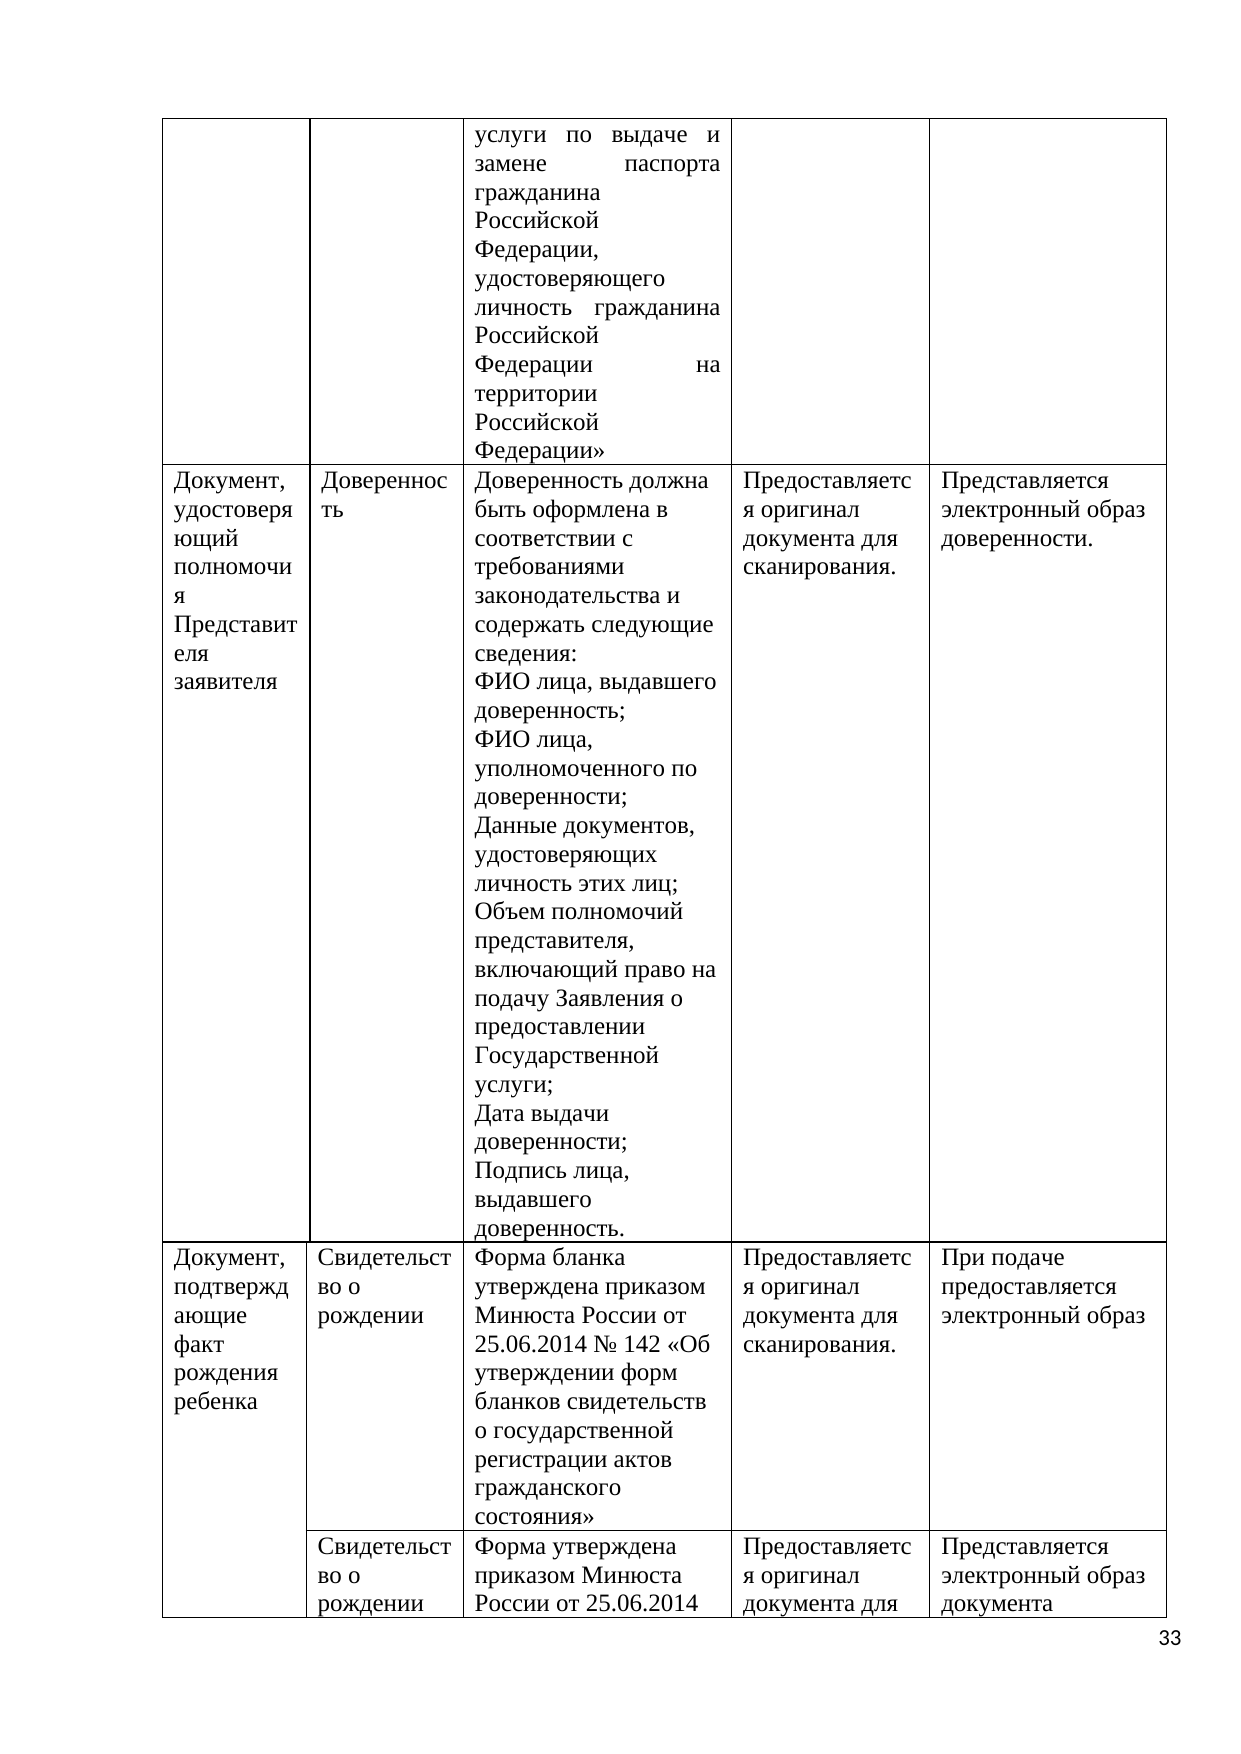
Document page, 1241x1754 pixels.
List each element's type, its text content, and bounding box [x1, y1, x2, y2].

table_cell Предоставляется оригинал документа для сканирования. [732, 465, 929, 1241]
table_cell Доверенность должна быть оформлена в соответствии с требованиями законодательства и содержать следующие сведения: ФИО лица, выдавшего доверенность; ФИО лица, уполномоченного по доверенности; Данные документов, удостоверяющих личность этих лиц; Объем полномочий представителя, включающий право на подачу Заявления о предоставлении Государственной услуги; Дата выдачи доверенности; Подпись лица, выдавшего доверенность. [464, 465, 731, 1241]
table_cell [464, 119, 731, 464]
table_cell При подаче предоставляется электронный образ [930, 1243, 1166, 1530]
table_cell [311, 119, 463, 464]
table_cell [464, 1531, 731, 1617]
table_cell Документ, подтверждающие факт рождения ребенка [163, 1243, 306, 1617]
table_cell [732, 119, 929, 464]
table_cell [930, 119, 1166, 464]
table_cell Доверенность [311, 465, 463, 1241]
table_cell Свидетельство о рождении [307, 1243, 463, 1530]
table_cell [732, 1531, 929, 1617]
table_cell Представляется электронный образ доверенности. [930, 465, 1166, 1241]
table_cell Документ, удостоверяющий полномочия Представителя заявителя [163, 465, 309, 1241]
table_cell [930, 1531, 1166, 1617]
table_cell Предоставляется оригинал документа для сканирования. [732, 1243, 929, 1530]
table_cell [307, 1531, 463, 1617]
table_cell Форма бланка утверждена приказом Минюста России от 25.06.2014 № 142 «Об утверждении форм бланков свидетельств о государственной регистрации актов гражданского состояния» [464, 1243, 731, 1530]
